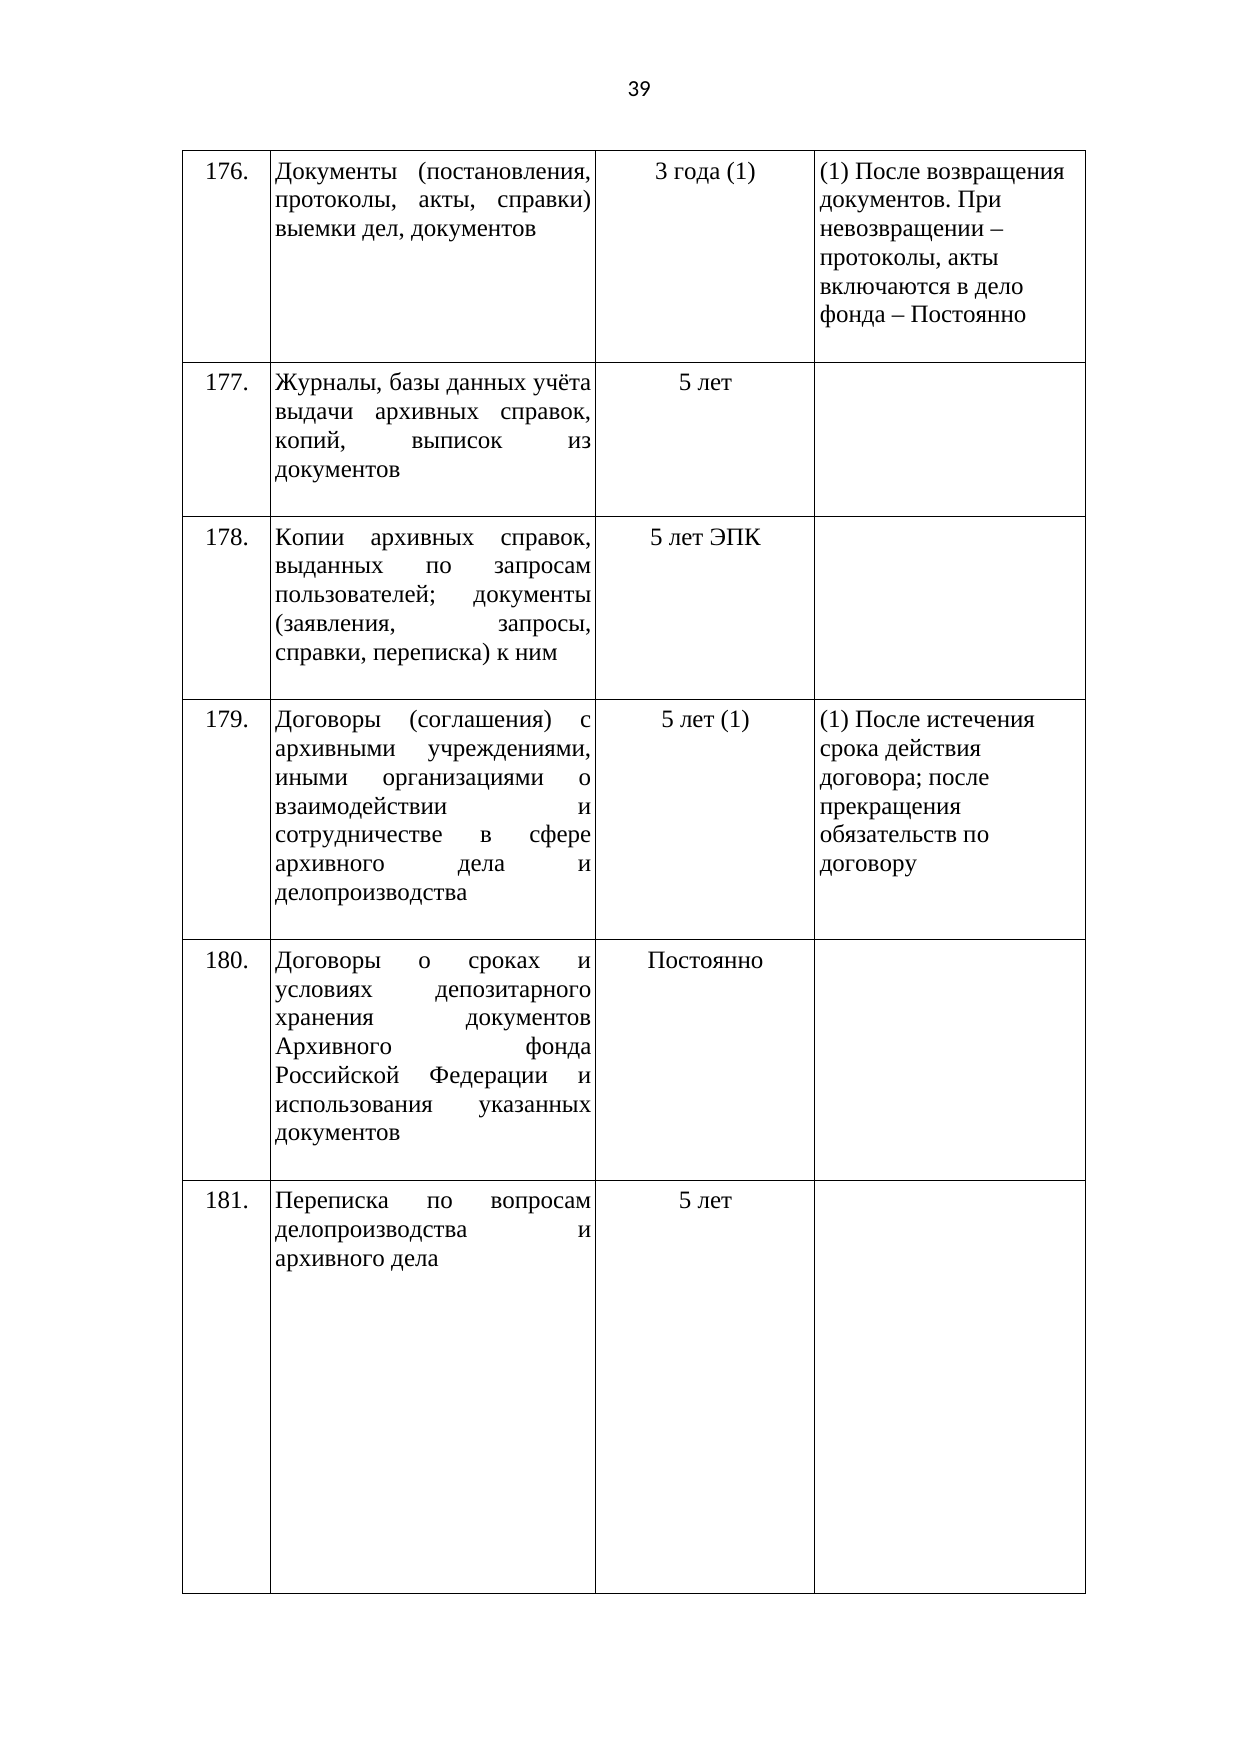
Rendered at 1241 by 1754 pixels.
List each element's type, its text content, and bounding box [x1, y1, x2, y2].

table_cell 3 года (1) [596, 151, 814, 362]
table_cell [815, 517, 1085, 699]
table_cell Договоры (соглашения) с архивными учреждениями, иными организациями о взаимодействии и сотрудничестве в сфере архивного дела и делопроизводства [271, 700, 595, 939]
table_cell 5 лет (1) [596, 700, 814, 939]
table_cell Журналы, базы данных учёта выдачи архивных справок, копий, выписок из документов [271, 363, 595, 516]
table_cell Копии архивных справок, выданных по запросам пользователей; документы (заявления, запросы, справки, переписка) к ним [271, 517, 595, 699]
table_cell [815, 363, 1085, 516]
table_cell 176. [183, 151, 270, 362]
table_cell (1) После истечения срока действия договора; после прекращения обязательств по договору [815, 700, 1085, 939]
table_cell 179. [183, 700, 270, 939]
table_cell 178. [183, 517, 270, 699]
table_cell 5 лет ЭПК [596, 517, 814, 699]
table_cell Договоры о сроках и условиях депозитарного хранения документов Архивного фонда Российской Федерации и использования указанных документов [271, 940, 595, 1179]
table_cell Документы (постановления, протоколы, акты, справки) выемки дел, документов [271, 151, 595, 362]
table_cell Постоянно [596, 940, 814, 1179]
table_cell Переписка по вопросам делопроизводства и архивного дела [271, 1181, 595, 1592]
table_cell 181. [183, 1181, 270, 1592]
table_cell [815, 1181, 1085, 1592]
table_cell (1) После возвращения документов. При невозвращении – протоколы, акты включаются в дело фонда – Постоянно [815, 151, 1085, 362]
table_cell [815, 940, 1085, 1179]
table_cell 177. [183, 363, 270, 516]
table_cell 180. [183, 940, 270, 1179]
table_cell 5 лет [596, 1181, 814, 1592]
table_cell 5 лет [596, 363, 814, 516]
